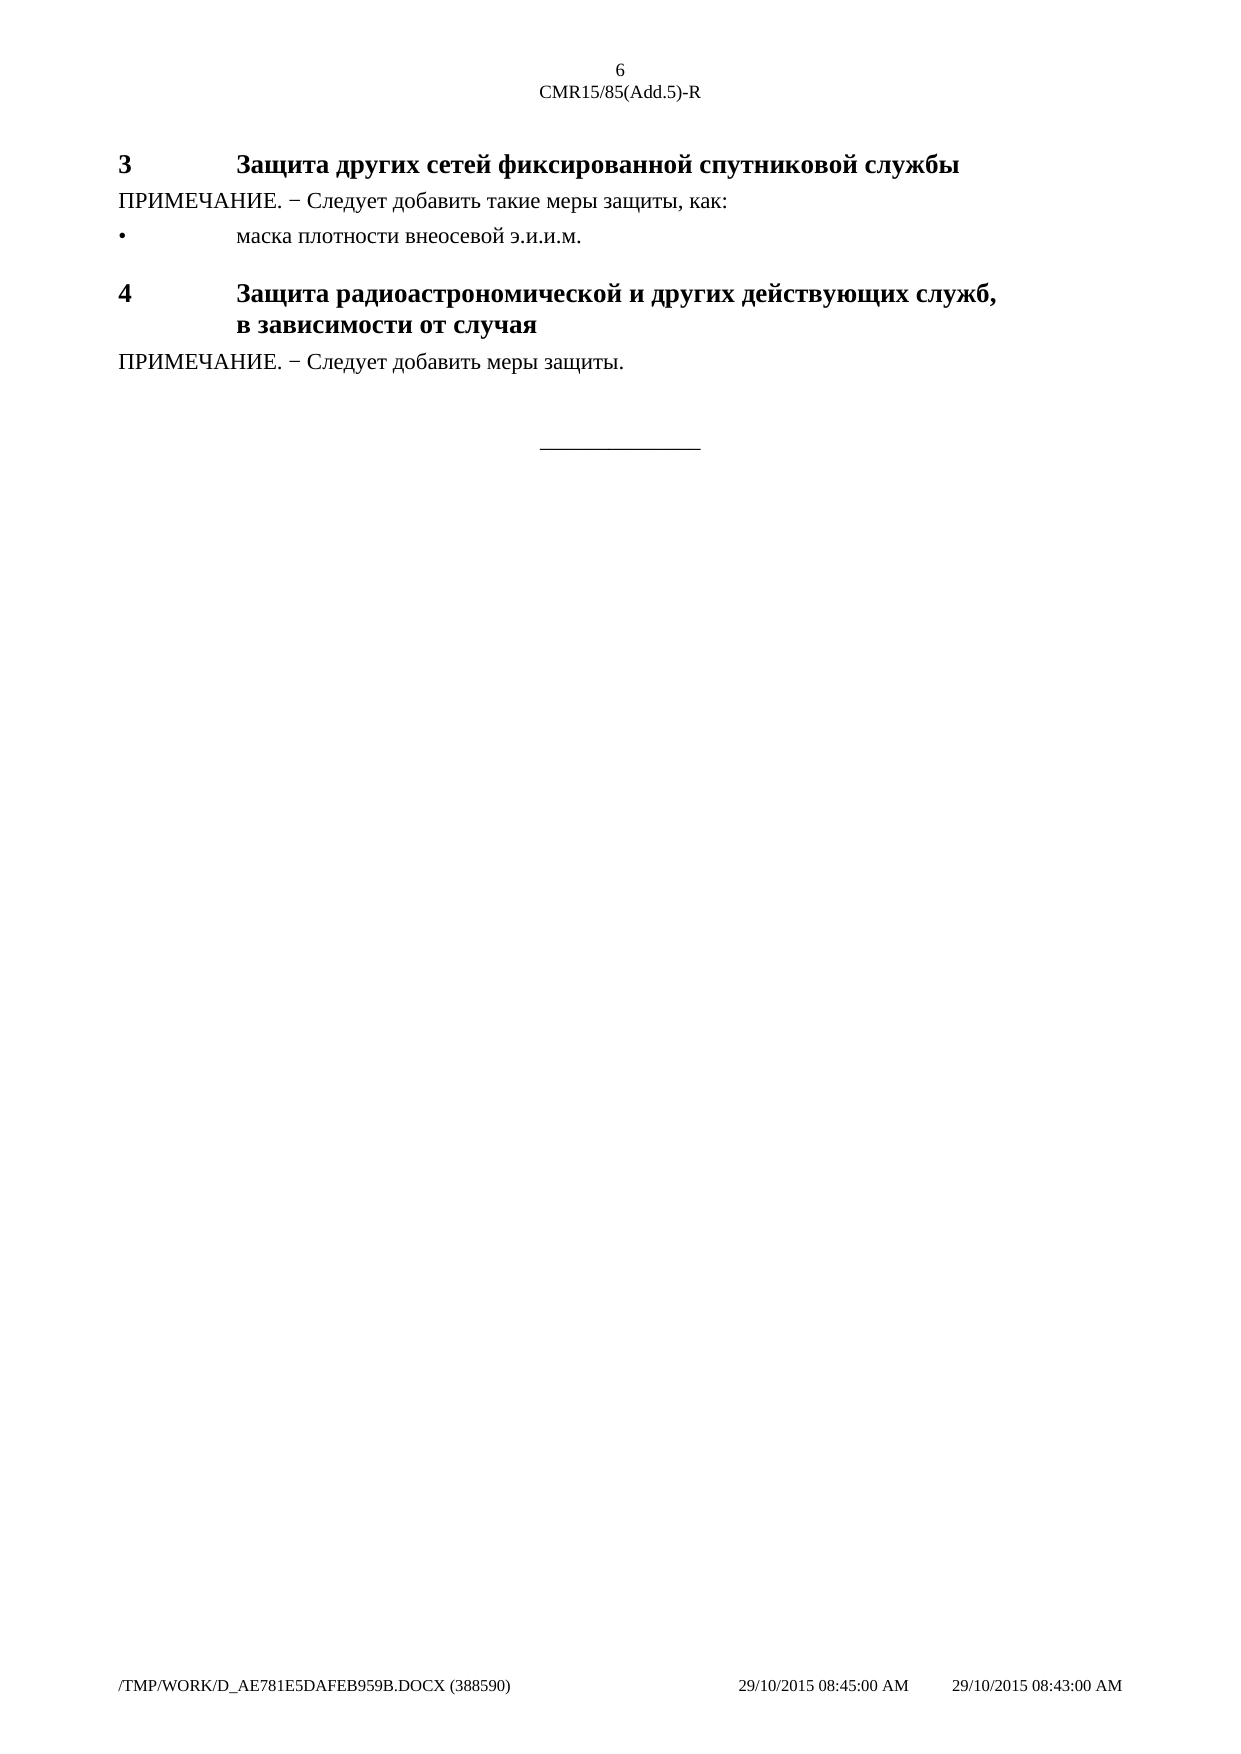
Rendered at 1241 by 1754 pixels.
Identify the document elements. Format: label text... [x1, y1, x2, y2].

text ПРИМЕЧАНИЕ. − Следует добавить меры защиты. [118, 348, 1122, 374]
text ______________ [118, 426, 1122, 452]
subtitle 3 Защита других сетей фиксированной спутниковой службы [118, 148, 1122, 179]
text • маска плотности внеосевой э.и.и.м. [118, 222, 1122, 248]
subtitle 4 Защита радиоастрономической и других действующих служб, в зависимости от случая [118, 277, 1122, 340]
text ПРИМЕЧАНИЕ. − Следует добавить такие меры защиты, как: [118, 187, 1122, 213]
